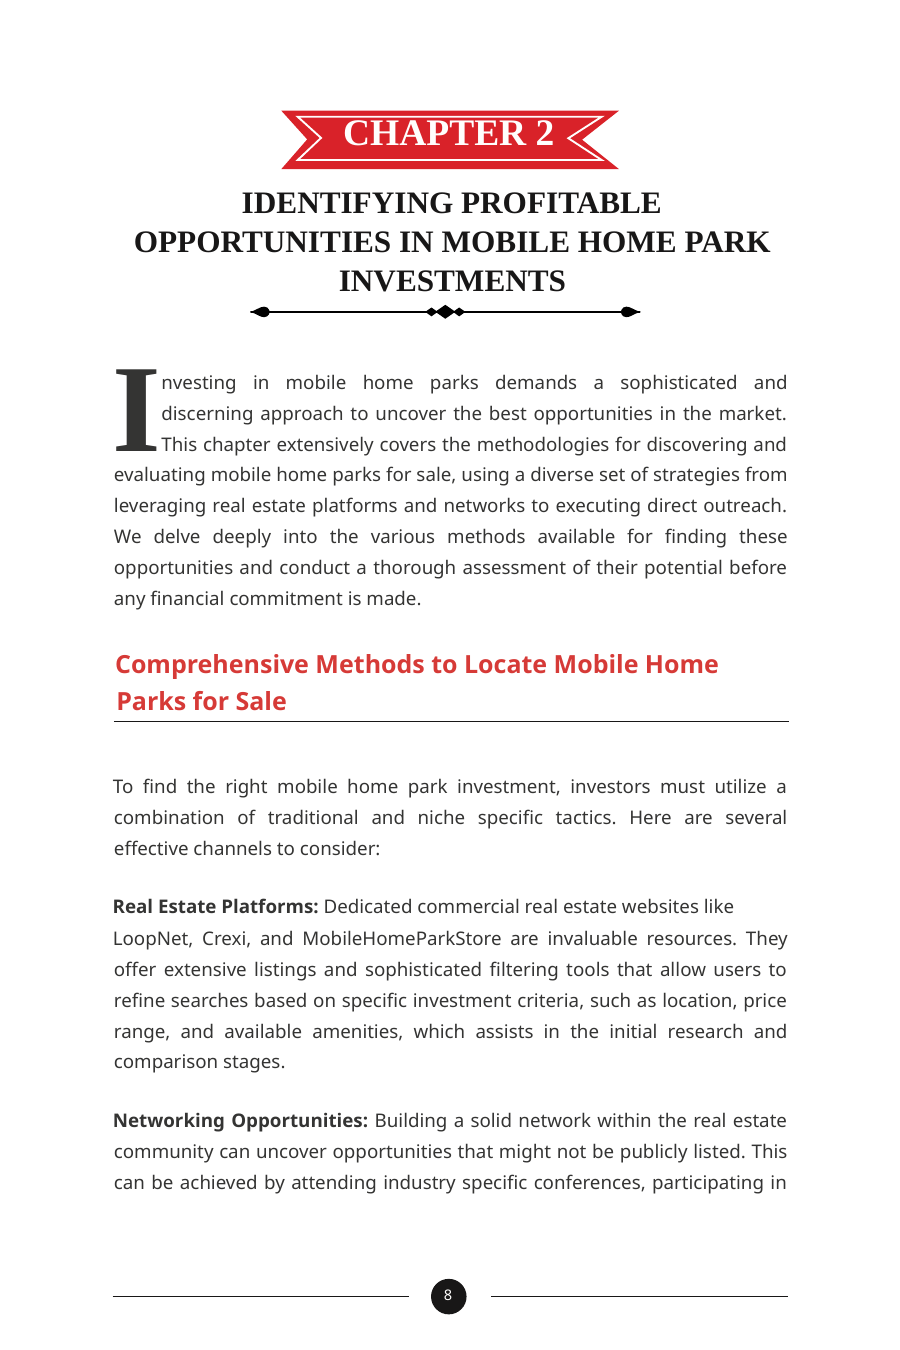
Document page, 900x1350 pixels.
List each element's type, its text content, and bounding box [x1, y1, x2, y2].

subtitle Comprehensive Methods to Locate Mobile Home Parks for Sale [115, 647, 796, 718]
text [113, 1107, 788, 1194]
text To find the right mobile home park investment, investors must utilize a combination of traditional and niche specific tactics. Here are several effective channels to consider: [113, 773, 788, 861]
text Real Estate Platforms: Dedicated commercial real estate websites like [112, 894, 788, 919]
subtitle CHAPTER 2 [111, 111, 786, 154]
subtitle IDENTIFYING PROFITABLE OPPORTUNITIES IN MOBILE HOME PARK INVESTMENTS [120, 185, 783, 298]
text nvesting in mobile home parks demands a sophisticated and discerning approach to uncover the best opportunities in the market. This chapter extensively covers the methodologies for discovering and evaluating mobile home parks for sale, using a diverse set of strategies from leveraging real estate platforms and networks to executing direct outreach. We delve deeply into the various methods available for finding these opportunities and conduct a thorough assessment of their potential before any financial commitment is made. [113, 369, 788, 611]
text LoopNet, Crexi, and MobileHomeParkStore are invaluable resources. They offer extensive listings and sophisticated filtering tools that allow users to refine searches based on specific investment criteria, such as location, price range, and available amenities, which assists in the initial research and comparison stages. [113, 925, 788, 1074]
